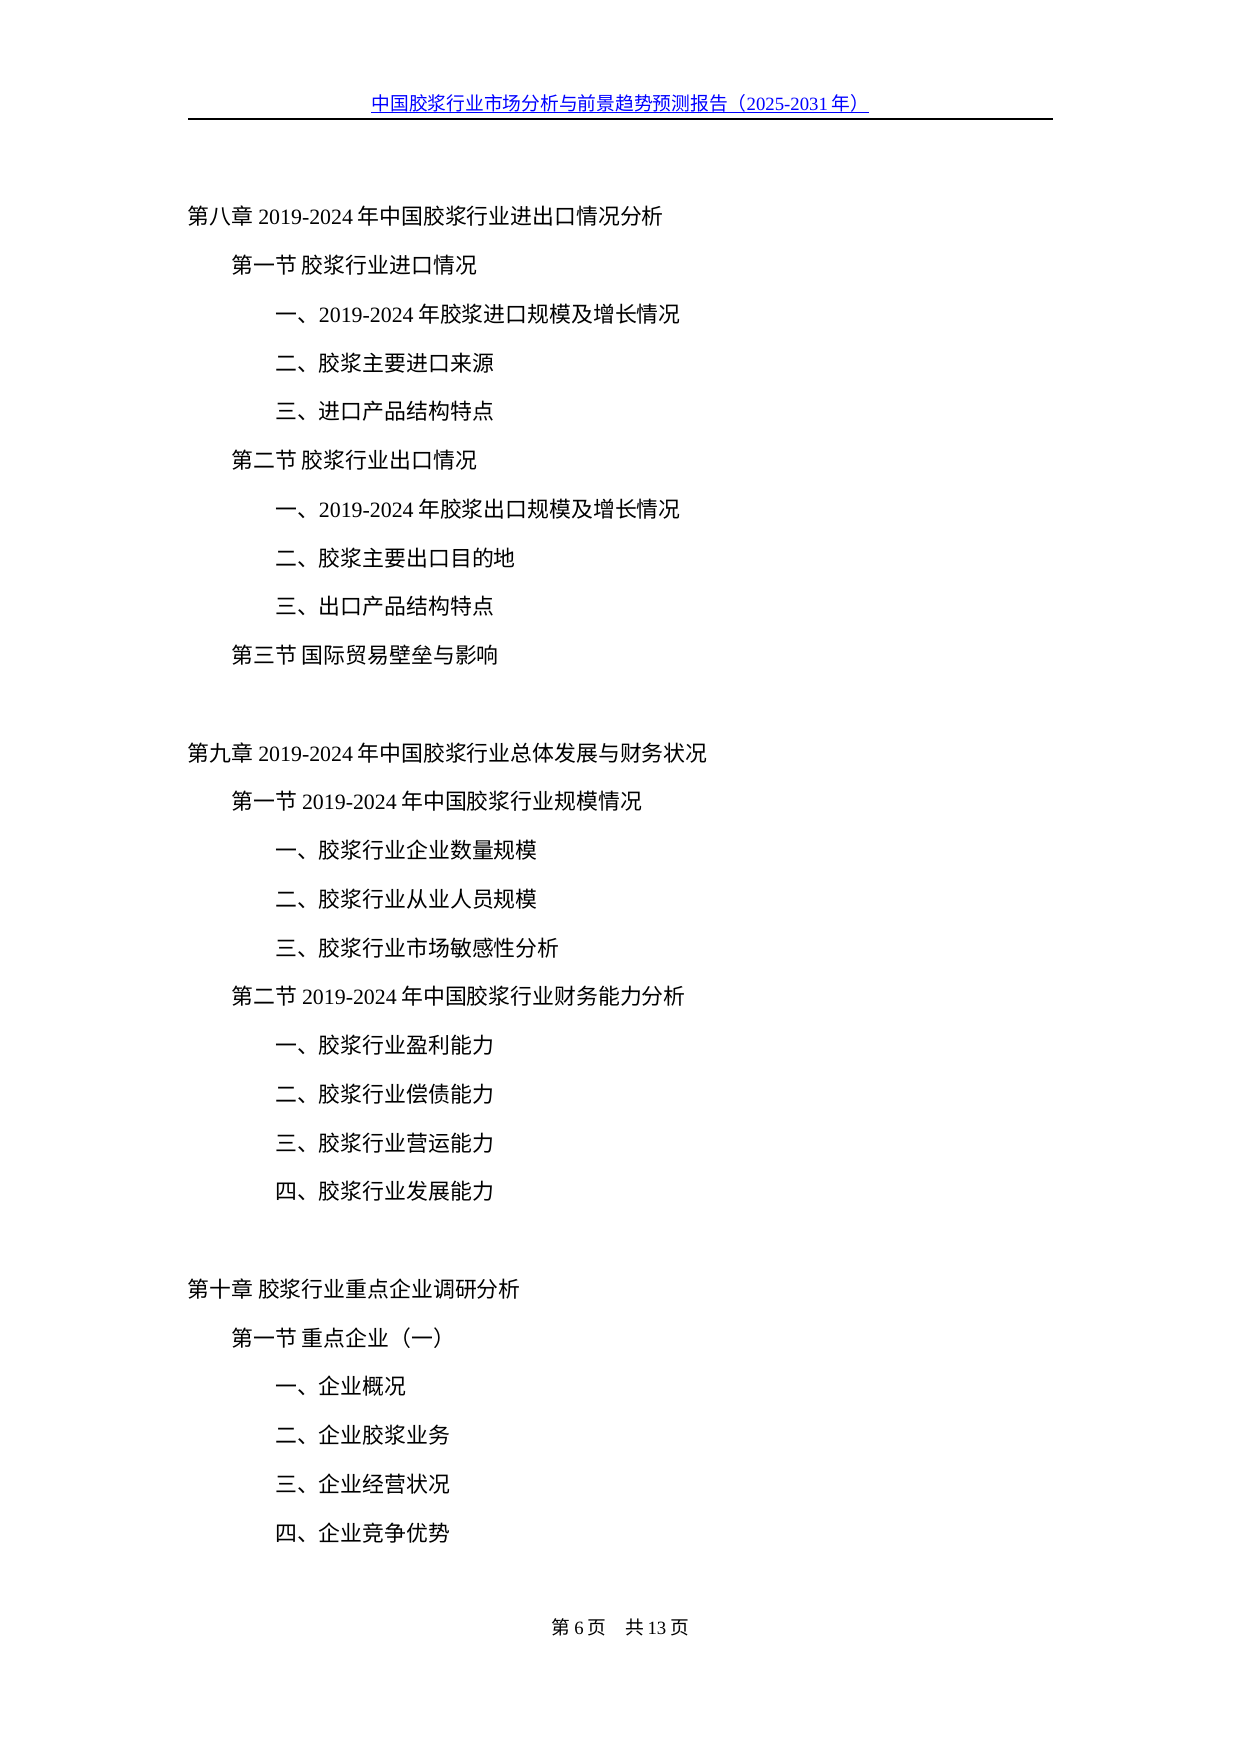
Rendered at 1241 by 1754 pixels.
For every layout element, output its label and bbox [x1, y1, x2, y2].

text [187, 150, 1053, 1548]
